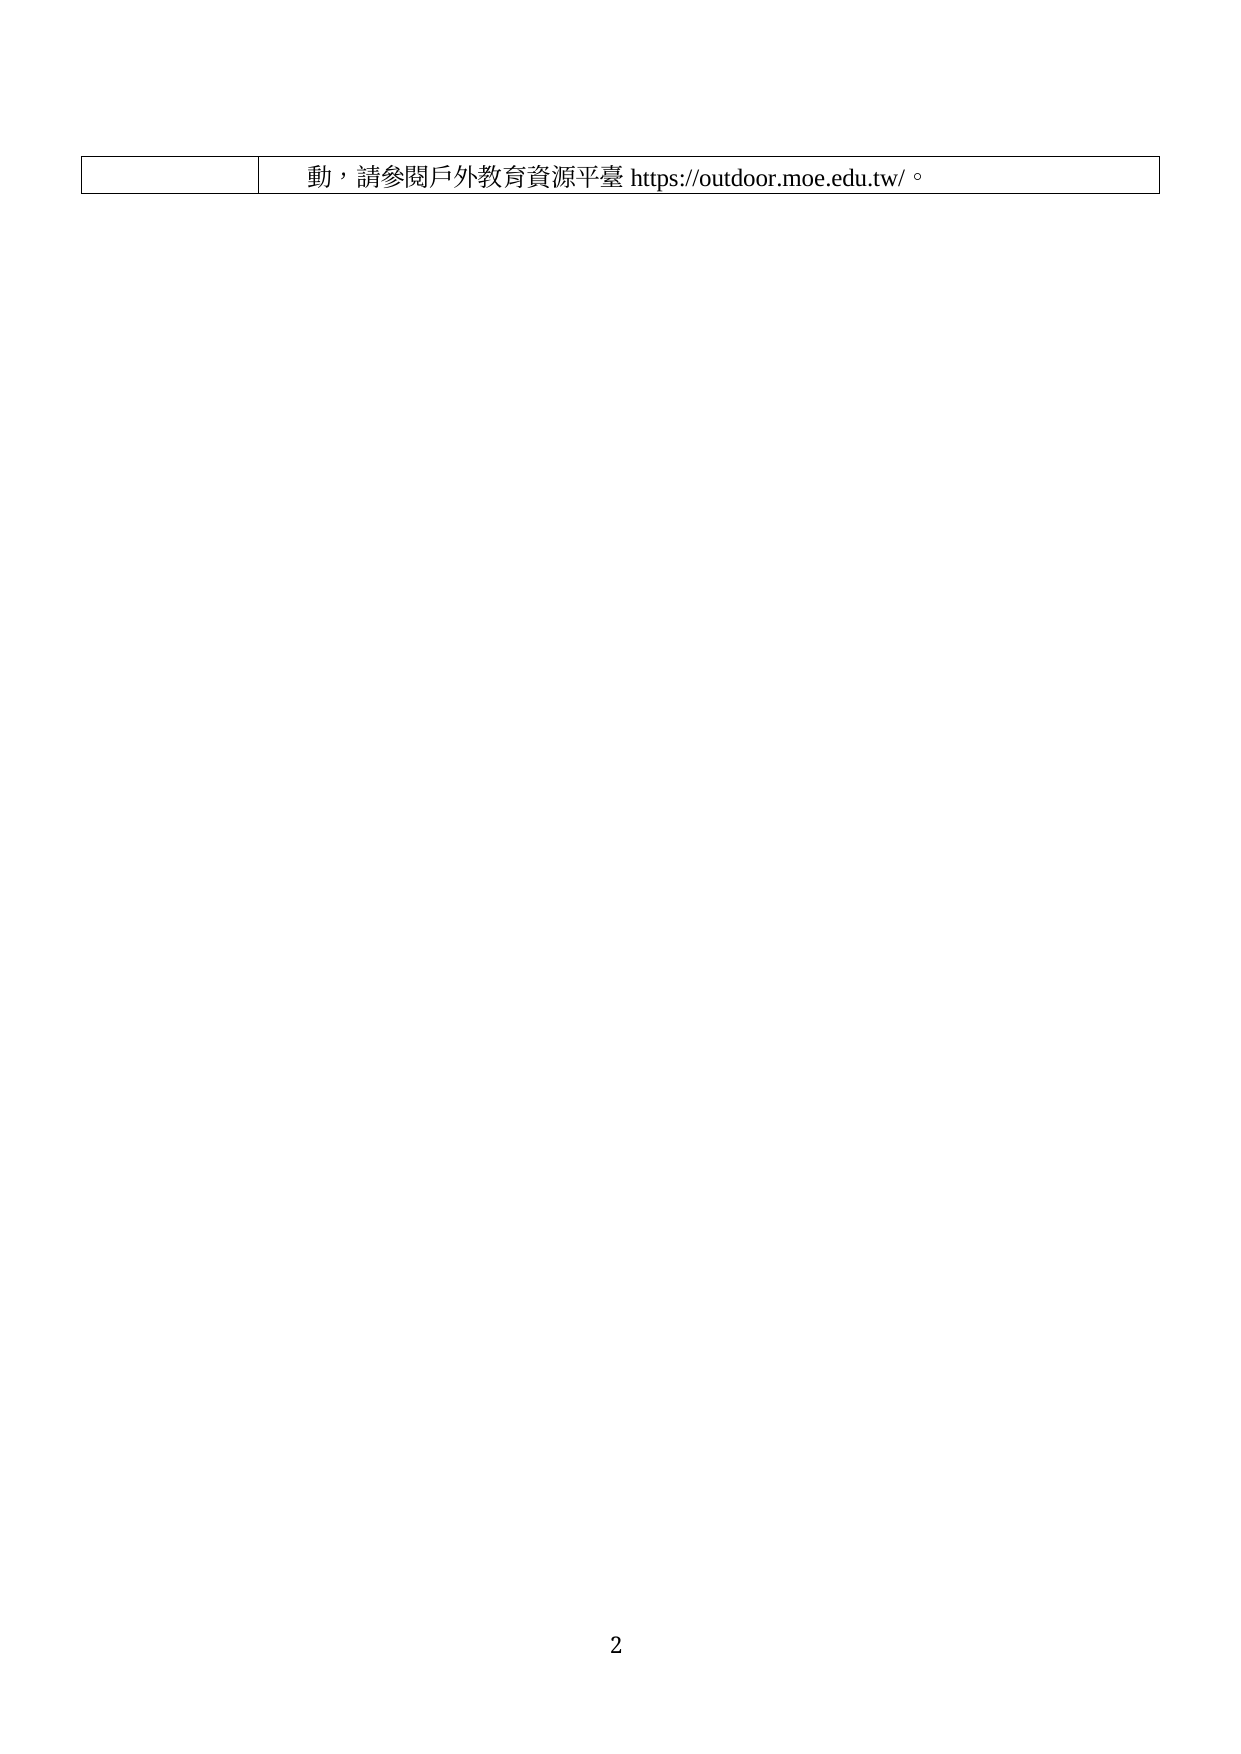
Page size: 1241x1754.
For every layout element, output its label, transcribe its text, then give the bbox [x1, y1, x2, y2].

table_cell 備註 [82, 157, 258, 193]
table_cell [259, 157, 1159, 193]
